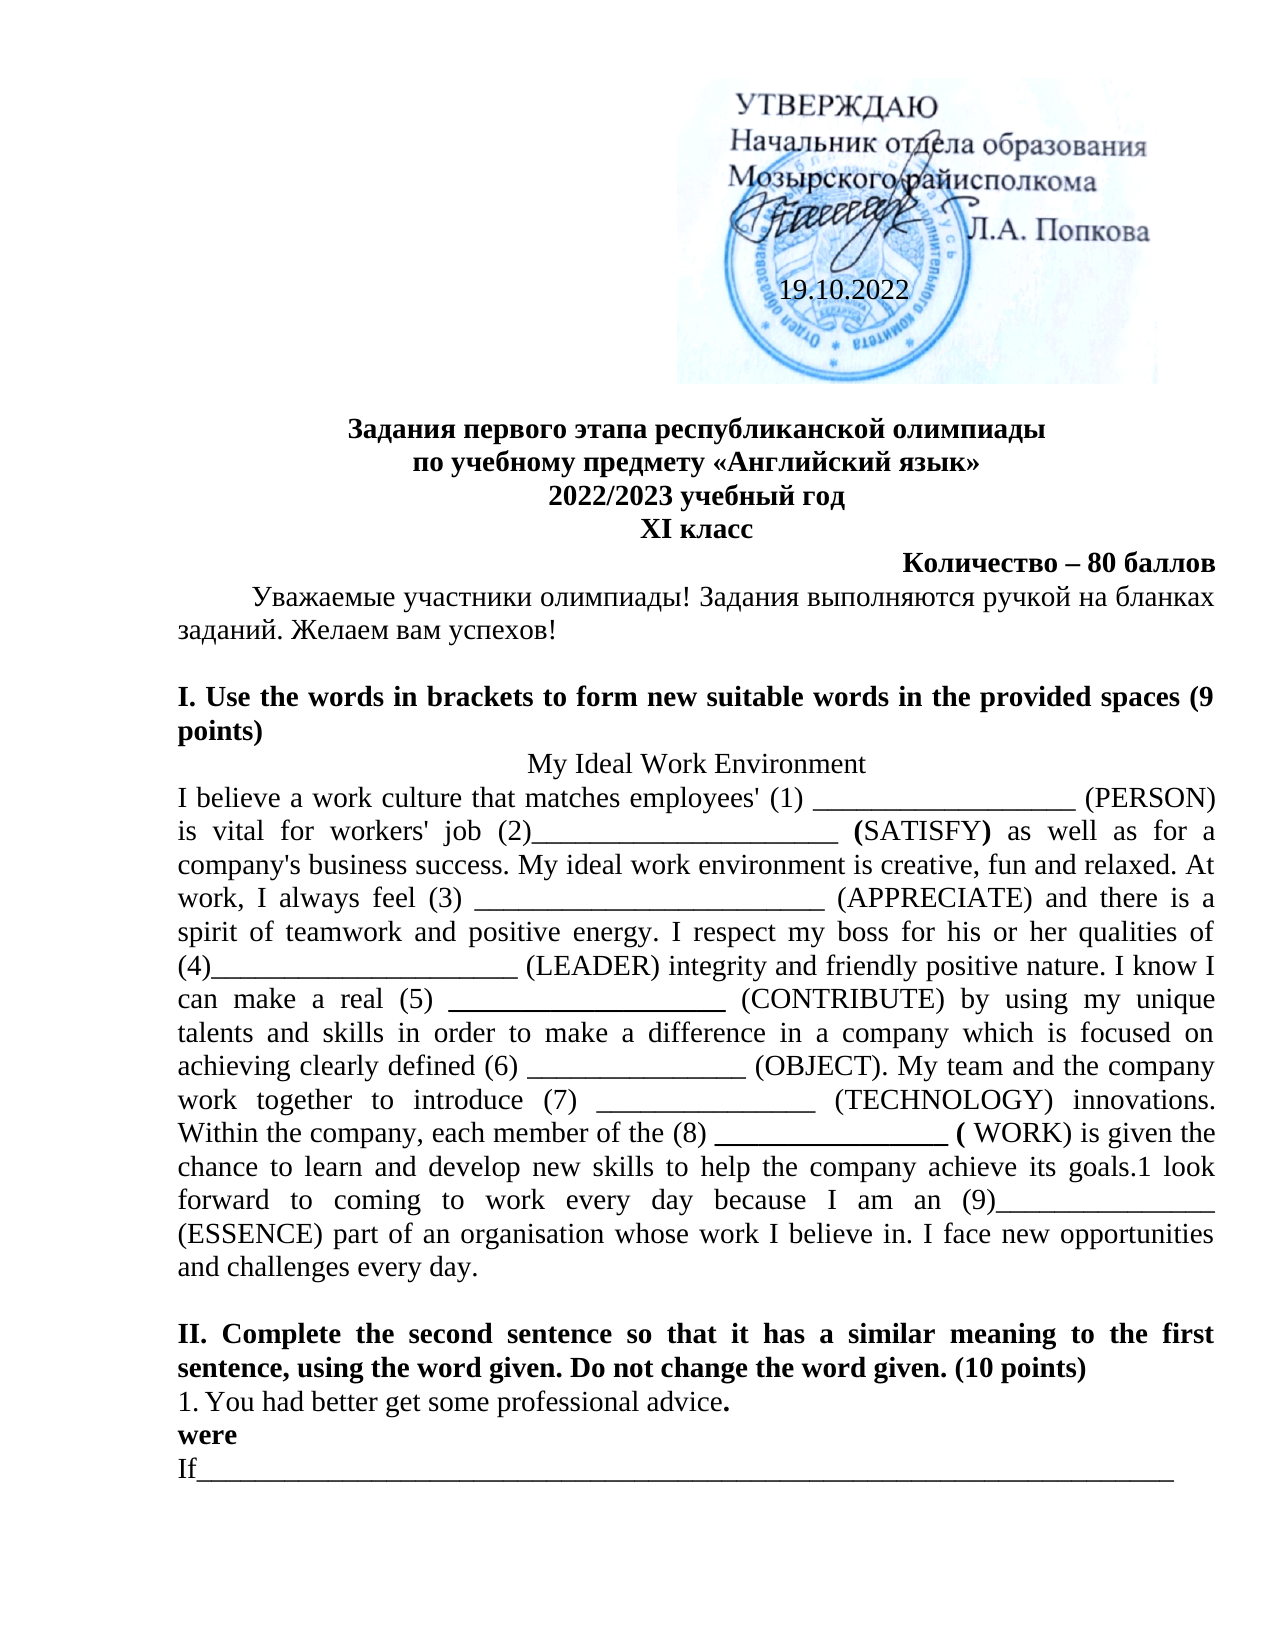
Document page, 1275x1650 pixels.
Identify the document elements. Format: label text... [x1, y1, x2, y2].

text Количество – 80 баллов [177, 545, 1216, 579]
text XI класс [177, 512, 1216, 545]
text Уважаемые участники олимпиады! Задания выполняются ручкой на бланках заданий. Желаем вам успехов! [177, 579, 1216, 646]
text 2022/2023 учебный год [177, 478, 1216, 512]
picture [677, 78, 1158, 384]
text If___________________________________________________________________ [177, 1451, 1216, 1484]
text по учебному предмету «Английский язык» [177, 444, 1216, 478]
text 1. You had better get some professional advice. [177, 1384, 1216, 1417]
text I. Use the words in brackets to form new suitable words in the provided spaces (9 points) [177, 679, 1216, 746]
text My Ideal Work Environment [177, 746, 1216, 780]
text II. Complete the second sentence so that it has a similar meaning to the first sentence, using the word given. Do not change the word given. (10 points) [177, 1317, 1216, 1384]
text Задания первого этапа республиканской олимпиады [177, 411, 1216, 444]
text I believe a work culture that matches employees' (1) __________________ (PERSON) is vital for workers' job (2)_____________________ (SATISFY) as well as for a company's business success. My ideal work environment is creative, fun and relaxed. At work, I always feel (3) ________________________ (APPRECIATE) and there is a spirit of teamwork and positive energy. I respect my boss for his or her qualities of (4)_____________________ (LEADER) integrity and friendly positive nature. I know I can make a real (5) ___________________ (CONTRIBUTE) by using my unique talents and skills in order to make a difference in a company which is focused on achieving clearly defined (6) _______________ (OBJECT). My team and the company work together to introduce (7) _______________ (TECHNOLOGY) innovations. Within the company, each member of the (8) ________________ ( WORK) is given the chance to learn and develop new skills to help the company achieve its goals.1 look forward to coming to work every day because I am an (9)_______________ (ESSENCE) part of an organisation whose work I believe in. I face new opportunities and challenges every day. [177, 780, 1216, 1283]
text were [177, 1417, 1216, 1451]
